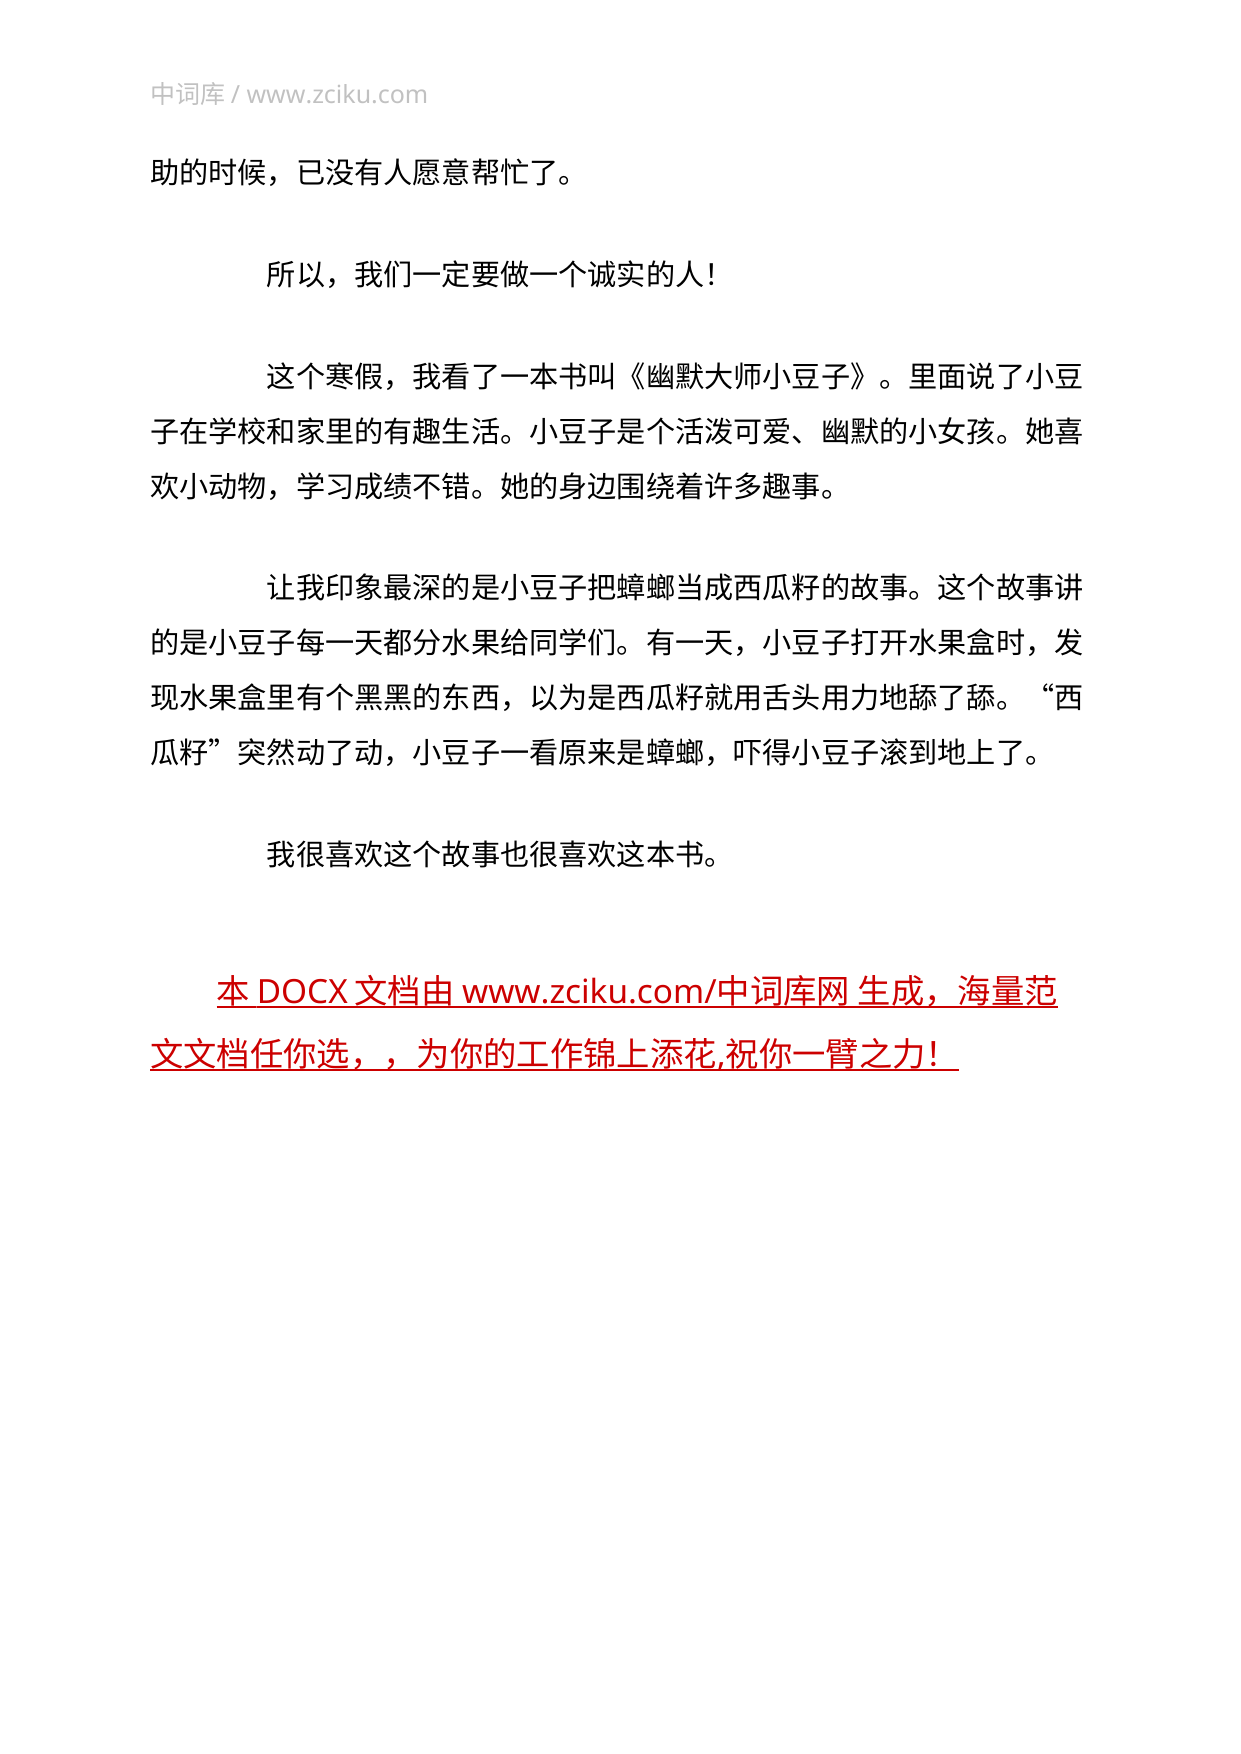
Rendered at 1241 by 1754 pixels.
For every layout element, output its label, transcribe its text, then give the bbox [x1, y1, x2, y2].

text 所以，我们一定要做一个诚实的人！ [150, 252, 1090, 294]
text 本DOCX文档由 www.zciku.com/中词库网 生成，海量范文文档任你选，，为你的工作锦上添花,祝你一臂之力！ [150, 964, 1090, 1076]
text 让我印象最深的是小豆子把蟑螂当成西瓜籽的故事。这个故事讲的是小豆子每一天都分水果给同学们。有一天，小豆子打开水果盒时，发现水果盒里有个黑黑的东西，以为是西瓜籽就用舌头用力地舔了舔。“西瓜籽”突然动了动，小豆子一看原来是蟑螂，吓得小豆子滚到地上了。 [150, 565, 1090, 772]
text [150, 150, 1090, 192]
text 我很喜欢这个故事也很喜欢这本书。 [150, 832, 1090, 874]
text 这个寒假，我看了一本书叫《幽默大师小豆子》。里面说了小豆子在学校和家里的有趣生活。小豆子是个活泼可爱、幽默的小女孩。她喜欢小动物，学习成绩不错。她的身边围绕着许多趣事。 [150, 353, 1090, 506]
